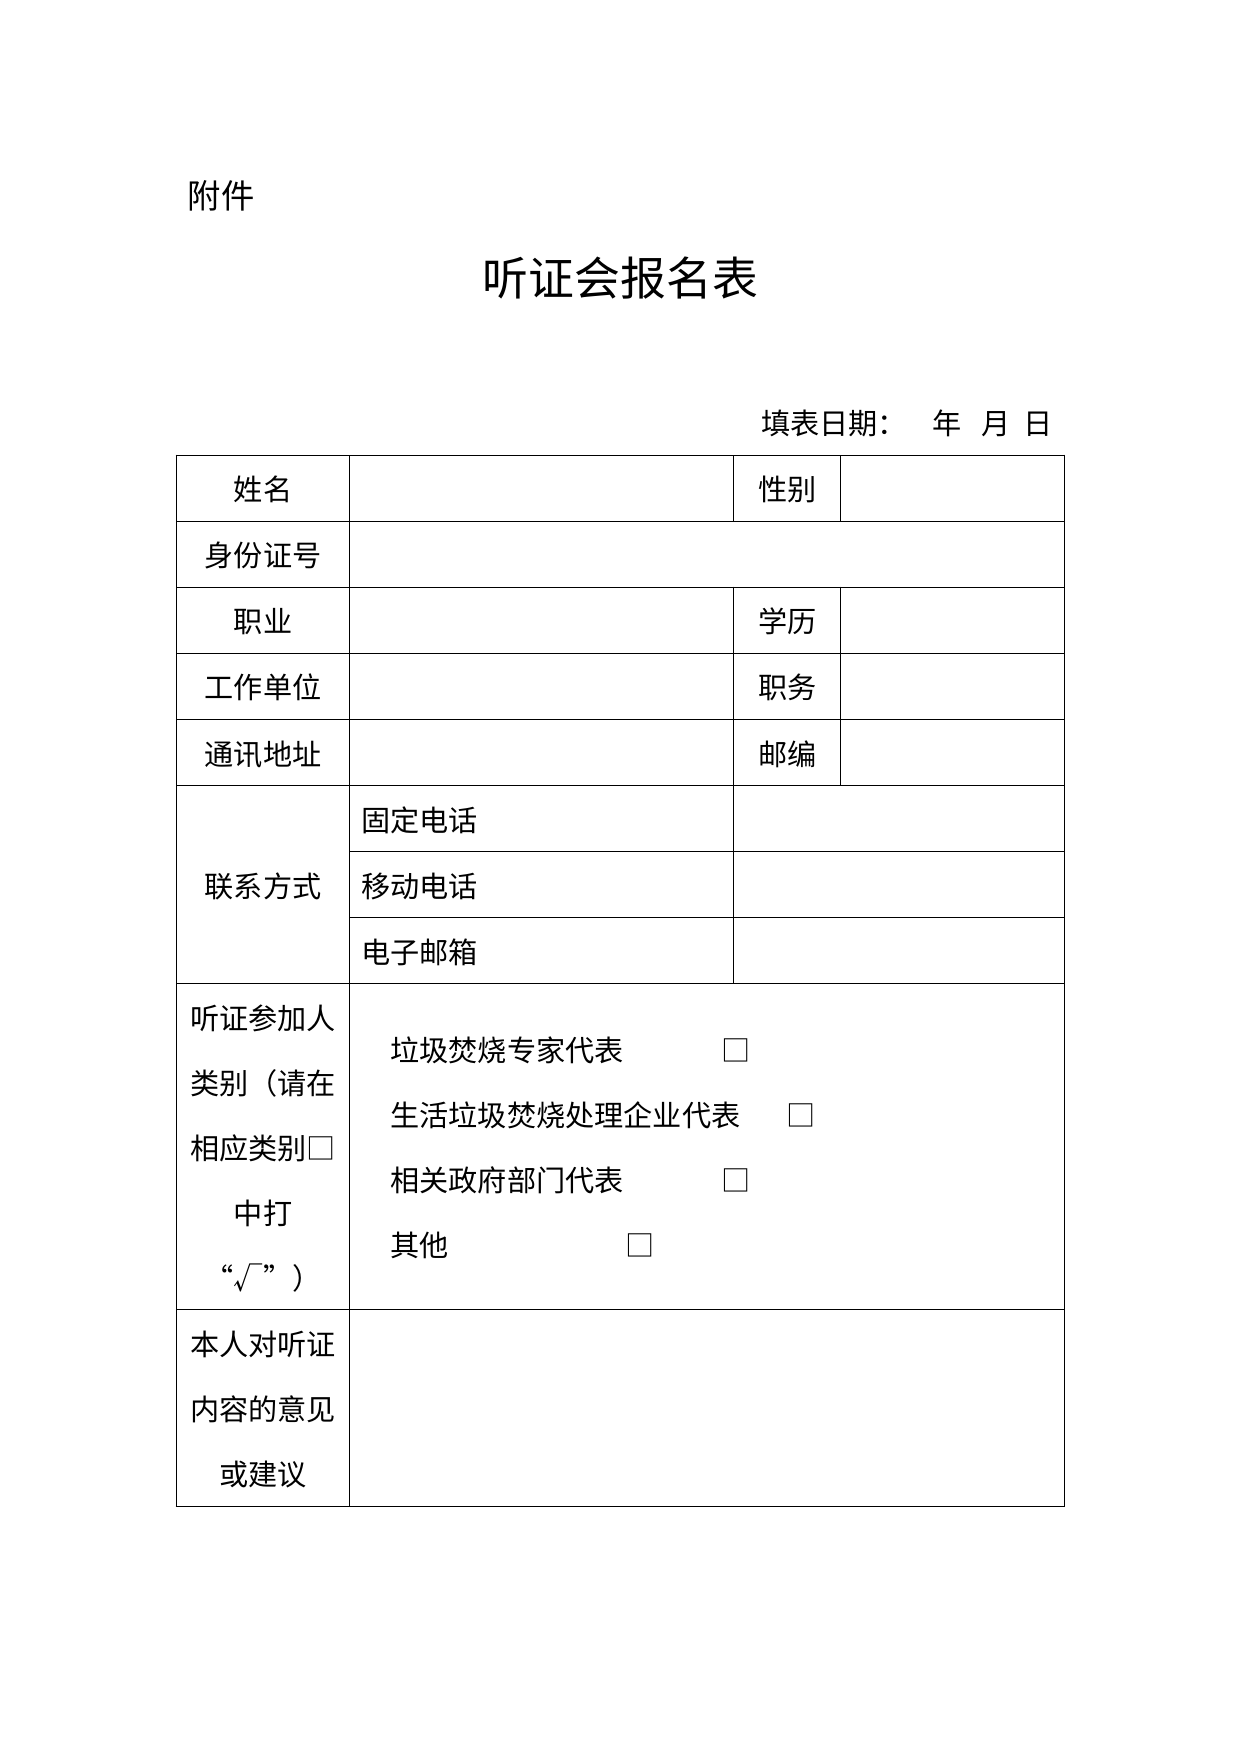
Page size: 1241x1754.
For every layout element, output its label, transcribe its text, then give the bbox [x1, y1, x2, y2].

table_cell [841, 720, 1064, 785]
table_cell 联系方式 [177, 786, 349, 983]
table_cell 通讯地址 [177, 720, 349, 785]
table_cell [350, 522, 1064, 587]
table_cell [350, 1310, 1064, 1506]
text 附件 [187, 162, 1053, 227]
table_cell 垃圾焚烧专家代表 □ 生活垃圾焚烧处理企业代表 □ 相关政府部门代表 □ 其他 □ [350, 984, 1064, 1309]
table_cell [734, 852, 1064, 917]
table_cell [350, 588, 733, 653]
text 听证会报名表 [187, 227, 1053, 324]
table_cell 邮编 [734, 720, 840, 785]
table_cell 听证参加人类别（请在相应类别□中打“√”） [177, 984, 349, 1309]
table_cell [350, 720, 733, 785]
table_header 性别 [734, 456, 840, 521]
table_cell [841, 654, 1064, 719]
table_header [841, 456, 1064, 521]
table_cell [734, 786, 1064, 851]
table_header 姓名 [177, 456, 349, 521]
table_cell [734, 918, 1064, 983]
table_cell 职务 [734, 654, 840, 719]
table_cell 固定电话 [350, 786, 733, 851]
table_cell 身份证号 [177, 522, 349, 587]
table_cell 职业 [177, 588, 349, 653]
table_header [350, 456, 733, 521]
table_cell [350, 654, 733, 719]
table_cell 工作单位 [177, 654, 349, 719]
text 填表日期： 年 月 日 [187, 389, 1053, 454]
table_cell 电子邮箱 [350, 918, 733, 983]
table_cell 本人对听证内容的意见或建议 [177, 1310, 349, 1506]
table_cell [841, 588, 1064, 653]
table_cell 移动电话 [350, 852, 733, 917]
table_cell 学历 [734, 588, 840, 653]
